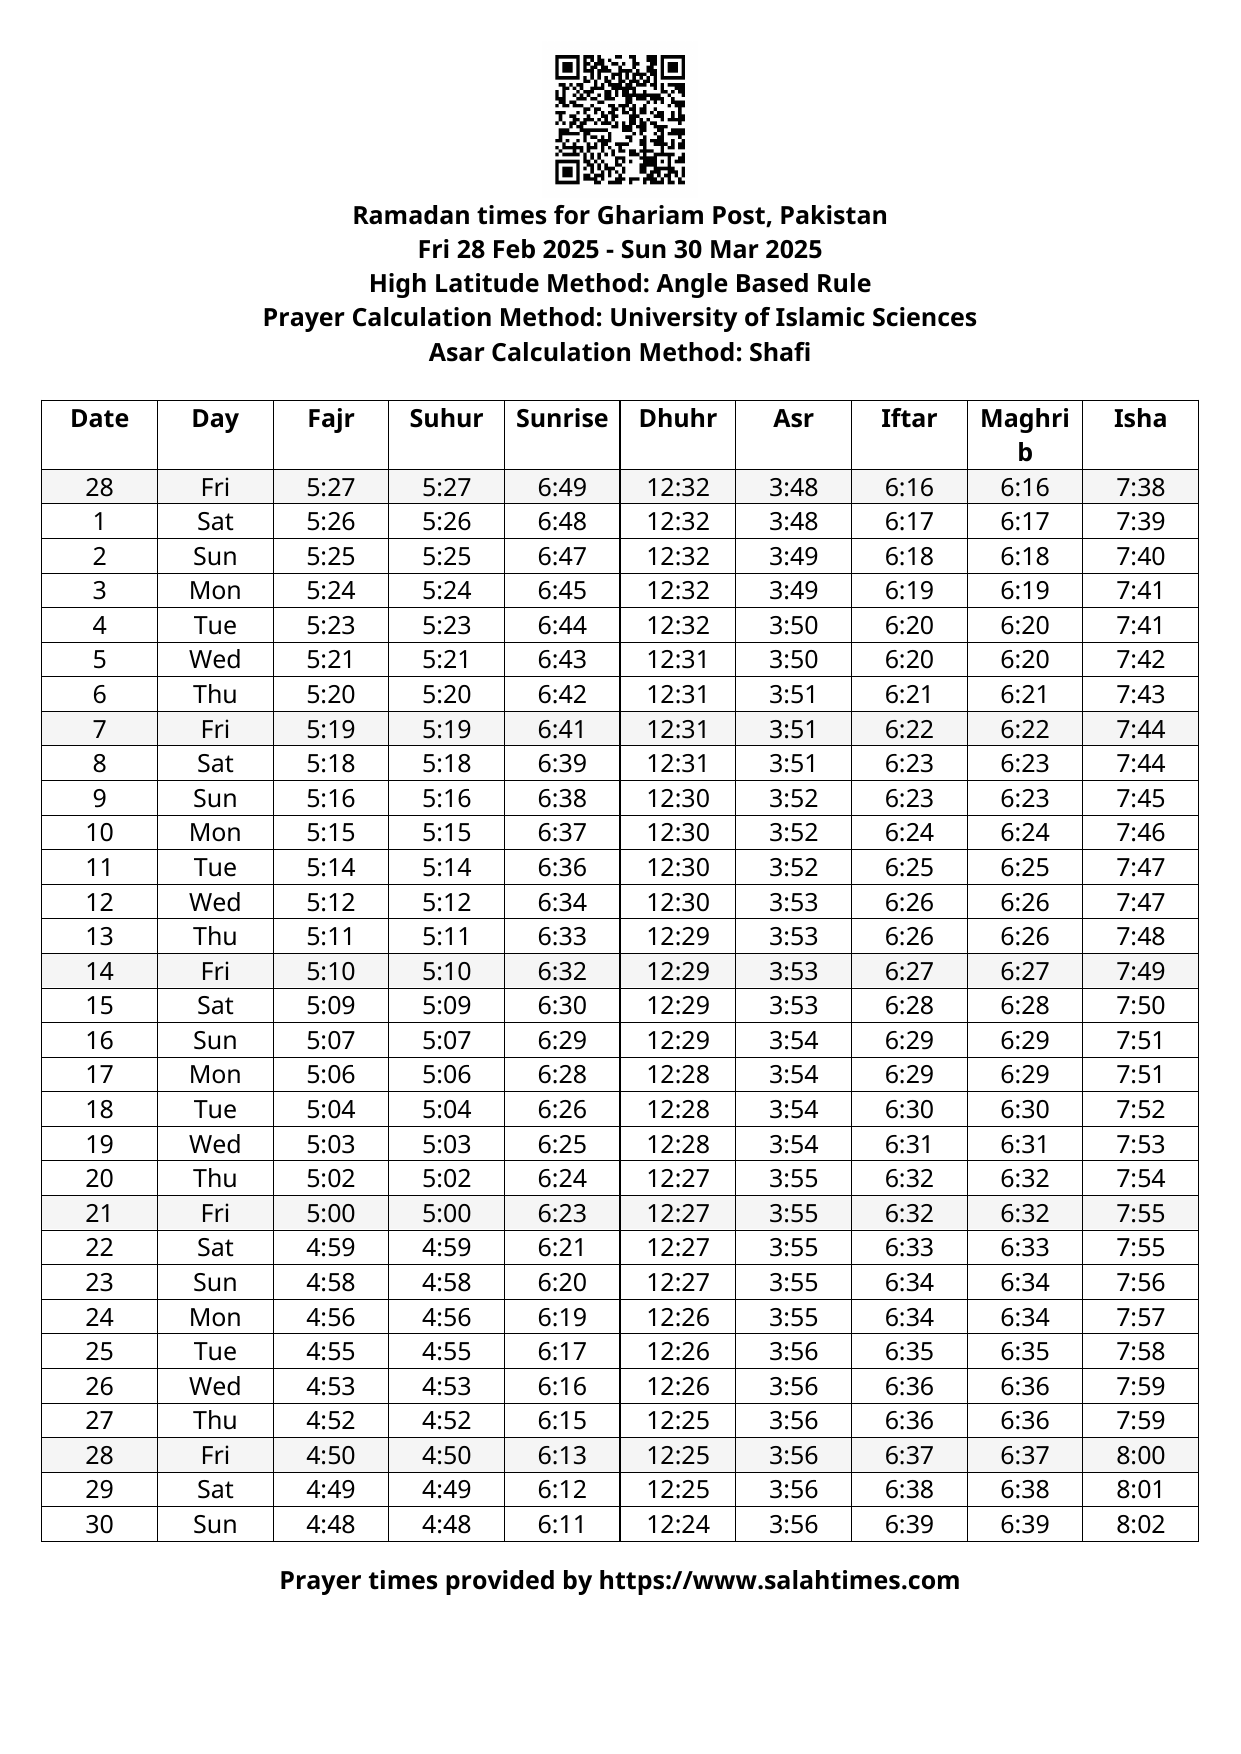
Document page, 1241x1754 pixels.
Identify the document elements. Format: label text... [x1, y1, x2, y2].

table_cell 12:27 [621, 1161, 735, 1195]
table_cell 3:48 [736, 504, 851, 538]
table_cell 3:54 [736, 1058, 851, 1091]
table_cell Wed [158, 1127, 273, 1160]
table_cell 3:53 [736, 954, 851, 987]
table_cell 6:32 [968, 1161, 1082, 1195]
table_cell 23 [42, 1265, 157, 1299]
table_cell Sat [158, 989, 273, 1022]
table_cell 3:55 [736, 1196, 851, 1229]
table_cell 6:35 [968, 1334, 1082, 1368]
table_cell 6:29 [852, 1058, 967, 1091]
table_cell 6:32 [852, 1196, 967, 1229]
table_cell 5:21 [274, 643, 388, 676]
table_cell 6:23 [505, 1196, 619, 1229]
table_cell 12:26 [621, 1369, 735, 1402]
text Asar Calculation Method: Shafi [42, 334, 1198, 368]
table_cell Fri [158, 954, 273, 987]
table_cell 6:27 [852, 954, 967, 987]
table_cell 7:38 [1083, 470, 1198, 503]
table_cell 6:16 [505, 1369, 619, 1402]
table_cell Fri [158, 1438, 273, 1472]
table_cell 5:26 [389, 504, 504, 538]
table_cell 6:25 [505, 1127, 619, 1160]
table_cell Thu [158, 1161, 273, 1195]
text Ramadan times for Ghariam Post, Pakistan [42, 198, 1198, 232]
table_cell 3:55 [736, 1161, 851, 1195]
table_cell 5:19 [389, 712, 504, 745]
table_cell 6:49 [505, 470, 619, 503]
table_cell 6:35 [852, 1334, 967, 1368]
table_cell 5:14 [389, 850, 504, 884]
table_cell 3:56 [736, 1334, 851, 1368]
table_cell 4:52 [274, 1404, 388, 1437]
table_cell 7:48 [1083, 919, 1198, 953]
table_header Fajr [274, 401, 388, 469]
table_cell 20 [42, 1161, 157, 1195]
table_cell 3:56 [736, 1507, 851, 1541]
table_header Sunrise [505, 401, 619, 469]
table_cell Tue [158, 1092, 273, 1126]
table_cell 5:00 [274, 1196, 388, 1229]
text Prayer times provided by https://www.salahtimes.com [42, 1563, 1198, 1597]
table_cell 6 [42, 677, 157, 711]
table_header Suhur [389, 401, 504, 469]
table_cell 5:25 [389, 539, 504, 572]
table_cell Sun [158, 781, 273, 814]
table_cell 5:27 [274, 470, 388, 503]
table_cell 3:54 [736, 1092, 851, 1126]
table_header Maghrib [968, 401, 1082, 469]
table_cell 30 [42, 1507, 157, 1541]
table_cell 5:27 [389, 470, 504, 503]
table_cell 7:54 [1083, 1161, 1198, 1195]
table_cell 6:25 [968, 850, 1082, 884]
table_cell 12:31 [621, 746, 735, 780]
table_cell 8 [42, 746, 157, 780]
table_cell 6:32 [968, 1196, 1082, 1229]
table_cell 21 [42, 1196, 157, 1229]
table_cell 14 [42, 954, 157, 987]
table_cell 6:32 [852, 1161, 967, 1195]
table_cell 4:56 [274, 1300, 388, 1333]
table_cell 6:23 [852, 746, 967, 780]
table_cell 5:14 [274, 850, 388, 884]
table_cell 5:04 [274, 1092, 388, 1126]
table_cell 6:39 [852, 1507, 967, 1541]
table_cell 12:28 [621, 1127, 735, 1160]
table_cell 5:11 [389, 919, 504, 953]
table_cell 12:30 [621, 885, 735, 918]
table_cell 5:03 [274, 1127, 388, 1160]
table_cell 12:29 [621, 954, 735, 987]
table_cell 6:34 [852, 1265, 967, 1299]
table_cell 6:24 [968, 816, 1082, 849]
table_cell 12:25 [621, 1404, 735, 1437]
table_cell 6:36 [968, 1404, 1082, 1437]
table_cell 6:39 [505, 746, 619, 780]
table_cell 12:29 [621, 1023, 735, 1057]
table_cell 6:18 [968, 539, 1082, 572]
table_cell 12:25 [621, 1438, 735, 1472]
table_cell 6:34 [505, 885, 619, 918]
picture [542, 41, 699, 198]
table_cell 8:02 [1083, 1507, 1198, 1541]
table_cell 4:58 [389, 1265, 504, 1299]
table_cell 7:53 [1083, 1127, 1198, 1160]
table_cell 6:33 [968, 1231, 1082, 1264]
table_cell 6:22 [968, 712, 1082, 745]
table_cell 12:24 [621, 1507, 735, 1541]
table_cell 7:47 [1083, 885, 1198, 918]
table_cell 6:38 [852, 1473, 967, 1506]
table_cell 5:12 [274, 885, 388, 918]
table_cell 6:21 [505, 1231, 619, 1264]
table_cell 5:12 [389, 885, 504, 918]
table_cell 12:31 [621, 677, 735, 711]
table_cell 7:57 [1083, 1300, 1198, 1333]
table_cell 12:30 [621, 850, 735, 884]
table_cell 6:11 [505, 1507, 619, 1541]
table_cell 8:00 [1083, 1438, 1198, 1472]
table_cell 7:41 [1083, 608, 1198, 642]
table_cell 12:25 [621, 1473, 735, 1506]
table_cell 6:29 [852, 1023, 967, 1057]
table_cell 5:15 [274, 816, 388, 849]
table_cell 12:28 [621, 1058, 735, 1091]
table_cell 3:56 [736, 1473, 851, 1506]
table_cell 6:38 [505, 781, 619, 814]
table_cell 24 [42, 1300, 157, 1333]
table_cell 4 [42, 608, 157, 642]
table_cell 3:53 [736, 885, 851, 918]
table_cell Sun [158, 1507, 273, 1541]
table_cell 7:44 [1083, 712, 1198, 745]
table_cell 3:55 [736, 1231, 851, 1264]
table_cell 5:07 [274, 1023, 388, 1057]
table_cell 6:42 [505, 677, 619, 711]
table_cell 5:18 [274, 746, 388, 780]
table_cell 12:32 [621, 574, 735, 607]
table_cell 6:32 [505, 954, 619, 987]
table_cell 6:21 [968, 677, 1082, 711]
table_cell 4:59 [274, 1231, 388, 1264]
table_cell 12 [42, 885, 157, 918]
table_cell 5 [42, 643, 157, 676]
table_cell 6:19 [505, 1300, 619, 1333]
table_cell 6:21 [852, 677, 967, 711]
table_cell Sat [158, 504, 273, 538]
table_cell 13 [42, 919, 157, 953]
table_cell Thu [158, 1404, 273, 1437]
table_cell 15 [42, 989, 157, 1022]
table_cell 6:29 [968, 1058, 1082, 1091]
table_cell 5:18 [389, 746, 504, 780]
table_cell 5:24 [389, 574, 504, 607]
table_cell 12:31 [621, 712, 735, 745]
table_cell 5:09 [274, 989, 388, 1022]
table_cell Sun [158, 1265, 273, 1299]
table_cell 6:31 [968, 1127, 1082, 1160]
table_cell 29 [42, 1473, 157, 1506]
table_cell Mon [158, 574, 273, 607]
table_cell 6:34 [968, 1300, 1082, 1333]
table_cell 27 [42, 1404, 157, 1437]
table_cell 7 [42, 712, 157, 745]
table_cell 7:46 [1083, 816, 1198, 849]
table_cell Thu [158, 919, 273, 953]
table_cell 12:27 [621, 1196, 735, 1229]
table_cell 5:11 [274, 919, 388, 953]
table_cell 3:56 [736, 1404, 851, 1437]
table_cell 5:20 [274, 677, 388, 711]
table_cell 7:52 [1083, 1092, 1198, 1126]
table_cell 10 [42, 816, 157, 849]
table_cell 6:47 [505, 539, 619, 572]
table_cell 4:58 [274, 1265, 388, 1299]
table_cell 6:30 [852, 1092, 967, 1126]
table_cell 6:33 [852, 1231, 967, 1264]
table_cell 7:51 [1083, 1023, 1198, 1057]
table_cell Wed [158, 643, 273, 676]
table_cell 6:16 [852, 470, 967, 503]
table_cell 12:30 [621, 781, 735, 814]
table_cell 3:56 [736, 1438, 851, 1472]
table_cell 12:32 [621, 608, 735, 642]
table_cell 12:26 [621, 1300, 735, 1333]
table_cell 4:49 [274, 1473, 388, 1506]
table_cell Sun [158, 1023, 273, 1057]
table_cell Tue [158, 1334, 273, 1368]
table_cell 7:58 [1083, 1334, 1198, 1368]
table_cell Tue [158, 850, 273, 884]
table_cell 3:52 [736, 850, 851, 884]
table_cell 6:26 [505, 1092, 619, 1126]
table_cell 4:59 [389, 1231, 504, 1264]
table_cell 6:18 [852, 539, 967, 572]
table_cell 6:20 [852, 608, 967, 642]
table_cell 6:17 [852, 504, 967, 538]
table_cell 6:30 [968, 1092, 1082, 1126]
table_cell 6:37 [505, 816, 619, 849]
table_cell 6:26 [968, 885, 1082, 918]
table_cell 6:26 [852, 919, 967, 953]
table_cell 3:49 [736, 539, 851, 572]
table_cell 3:50 [736, 608, 851, 642]
table_cell 6:25 [852, 850, 967, 884]
table_cell Mon [158, 1300, 273, 1333]
table_cell 6:20 [505, 1265, 619, 1299]
table_cell 4:48 [274, 1507, 388, 1541]
table_cell Fri [158, 712, 273, 745]
table_cell 5:23 [389, 608, 504, 642]
table_cell 12:28 [621, 1092, 735, 1126]
table_cell 6:13 [505, 1438, 619, 1472]
table_cell 4:53 [274, 1369, 388, 1402]
table_cell Fri [158, 470, 273, 503]
table_cell 5:03 [389, 1127, 504, 1160]
table_cell 6:36 [852, 1369, 967, 1402]
table_cell Fri [158, 1196, 273, 1229]
table_cell 3:56 [736, 1369, 851, 1402]
table_cell 4:48 [389, 1507, 504, 1541]
table_cell 6:22 [852, 712, 967, 745]
table_cell 3:48 [736, 470, 851, 503]
table_cell 6:29 [968, 1023, 1082, 1057]
table_cell Thu [158, 677, 273, 711]
table_cell 7:49 [1083, 954, 1198, 987]
table_cell 6:39 [968, 1507, 1082, 1541]
table_cell 17 [42, 1058, 157, 1091]
table_cell 6:24 [505, 1161, 619, 1195]
table_cell 7:40 [1083, 539, 1198, 572]
table_cell 6:26 [852, 885, 967, 918]
table_cell 5:20 [389, 677, 504, 711]
table_header Asr [736, 401, 851, 469]
table_cell 3:52 [736, 816, 851, 849]
table_cell 5:06 [389, 1058, 504, 1091]
table_cell 9 [42, 781, 157, 814]
table_cell 12:32 [621, 470, 735, 503]
table_cell 2 [42, 539, 157, 572]
table_header Dhuhr [621, 401, 735, 469]
table_cell 6:34 [968, 1265, 1082, 1299]
table_cell 6:34 [852, 1300, 967, 1333]
table_cell 5:16 [274, 781, 388, 814]
table_cell 6:20 [852, 643, 967, 676]
table_cell 4:50 [389, 1438, 504, 1472]
table_cell 12:32 [621, 504, 735, 538]
table_cell 6:33 [505, 919, 619, 953]
table_cell 6:36 [505, 850, 619, 884]
table_cell 4:52 [389, 1404, 504, 1437]
table_cell 6:31 [852, 1127, 967, 1160]
table_cell 6:41 [505, 712, 619, 745]
table_cell 5:10 [389, 954, 504, 987]
table_cell 25 [42, 1334, 157, 1368]
table_cell 12:29 [621, 919, 735, 953]
table_cell 16 [42, 1023, 157, 1057]
table_cell 11 [42, 850, 157, 884]
table_cell 4:55 [274, 1334, 388, 1368]
table_cell 7:47 [1083, 850, 1198, 884]
table_cell 5:26 [274, 504, 388, 538]
table_cell 8:01 [1083, 1473, 1198, 1506]
table_cell 12:31 [621, 643, 735, 676]
table_cell 12:27 [621, 1265, 735, 1299]
text Prayer Calculation Method: University of Islamic Sciences [42, 300, 1198, 334]
table_cell 5:24 [274, 574, 388, 607]
table_header Date [42, 401, 157, 469]
table_cell 7:42 [1083, 643, 1198, 676]
table_cell 6:37 [968, 1438, 1082, 1472]
table_cell 5:04 [389, 1092, 504, 1126]
table_cell 3:49 [736, 574, 851, 607]
table_cell 5:02 [274, 1161, 388, 1195]
table_cell 4:49 [389, 1473, 504, 1506]
table_cell 18 [42, 1092, 157, 1126]
table_cell 28 [42, 470, 157, 503]
table_cell 12:29 [621, 989, 735, 1022]
table_cell 5:02 [389, 1161, 504, 1195]
table_cell 5:25 [274, 539, 388, 572]
table_cell 7:59 [1083, 1404, 1198, 1437]
table_cell Wed [158, 885, 273, 918]
table_cell 6:26 [968, 919, 1082, 953]
table_cell 5:10 [274, 954, 388, 987]
table_cell 4:55 [389, 1334, 504, 1368]
table_cell 6:37 [852, 1438, 967, 1472]
table_cell 5:06 [274, 1058, 388, 1091]
table_cell Wed [158, 1369, 273, 1402]
table_cell 3:51 [736, 712, 851, 745]
table_cell 6:38 [968, 1473, 1082, 1506]
table_cell 6:23 [968, 781, 1082, 814]
table_cell 7:55 [1083, 1196, 1198, 1229]
table_cell 6:20 [968, 608, 1082, 642]
table_cell 5:00 [389, 1196, 504, 1229]
table_cell 7:43 [1083, 677, 1198, 711]
table_cell 6:48 [505, 504, 619, 538]
table_cell 6:24 [852, 816, 967, 849]
table_cell 7:59 [1083, 1369, 1198, 1402]
table_cell 7:56 [1083, 1265, 1198, 1299]
table_cell 6:45 [505, 574, 619, 607]
table_cell 7:55 [1083, 1231, 1198, 1264]
table_cell 28 [42, 1438, 157, 1472]
table_cell 5:09 [389, 989, 504, 1022]
table_cell 3 [42, 574, 157, 607]
table_cell 19 [42, 1127, 157, 1160]
table_cell 6:23 [968, 746, 1082, 780]
table_cell 6:43 [505, 643, 619, 676]
table_cell Tue [158, 608, 273, 642]
table_cell 5:19 [274, 712, 388, 745]
table_cell 7:44 [1083, 746, 1198, 780]
table_cell Mon [158, 1058, 273, 1091]
table_cell 6:20 [968, 643, 1082, 676]
table_cell 6:19 [968, 574, 1082, 607]
table_cell 7:50 [1083, 989, 1198, 1022]
table_cell 6:17 [968, 504, 1082, 538]
table_cell 7:51 [1083, 1058, 1198, 1091]
table_cell 6:28 [968, 989, 1082, 1022]
table_cell 6:29 [505, 1023, 619, 1057]
table_cell 7:39 [1083, 504, 1198, 538]
table_cell 5:23 [274, 608, 388, 642]
table_cell 3:53 [736, 989, 851, 1022]
table_cell 6:16 [968, 470, 1082, 503]
table_cell Sat [158, 746, 273, 780]
table_cell 22 [42, 1231, 157, 1264]
table_cell 7:45 [1083, 781, 1198, 814]
text Fri 28 Feb 2025 - Sun 30 Mar 2025 [42, 232, 1198, 266]
table_cell 6:36 [852, 1404, 967, 1437]
table_cell 6:36 [968, 1369, 1082, 1402]
table_cell 6:19 [852, 574, 967, 607]
table_cell 4:53 [389, 1369, 504, 1402]
table_cell 6:15 [505, 1404, 619, 1437]
table_cell 3:52 [736, 781, 851, 814]
table_cell 1 [42, 504, 157, 538]
table_cell 6:44 [505, 608, 619, 642]
table_cell 5:16 [389, 781, 504, 814]
table_cell 4:50 [274, 1438, 388, 1472]
table_cell 3:51 [736, 746, 851, 780]
table_cell 6:12 [505, 1473, 619, 1506]
table_cell 3:53 [736, 919, 851, 953]
table_cell 6:28 [852, 989, 967, 1022]
table_cell 6:28 [505, 1058, 619, 1091]
table_cell 4:56 [389, 1300, 504, 1333]
table_cell 3:55 [736, 1265, 851, 1299]
table_cell 7:41 [1083, 574, 1198, 607]
table_cell Sat [158, 1473, 273, 1506]
table_cell 3:54 [736, 1023, 851, 1057]
table_cell 6:27 [968, 954, 1082, 987]
table_header Day [158, 401, 273, 469]
table_cell 6:30 [505, 989, 619, 1022]
table_cell 12:26 [621, 1334, 735, 1368]
table_header Isha [1083, 401, 1198, 469]
table_cell 3:50 [736, 643, 851, 676]
table_cell 6:23 [852, 781, 967, 814]
table_cell 12:32 [621, 539, 735, 572]
table_cell 12:27 [621, 1231, 735, 1264]
table_header Iftar [852, 401, 967, 469]
table_cell 5:07 [389, 1023, 504, 1057]
table_cell Mon [158, 816, 273, 849]
table_cell 5:15 [389, 816, 504, 849]
table_cell 6:17 [505, 1334, 619, 1368]
table_cell 3:55 [736, 1300, 851, 1333]
table_cell 12:30 [621, 816, 735, 849]
table_cell 5:21 [389, 643, 504, 676]
table_cell 3:54 [736, 1127, 851, 1160]
table_cell Sat [158, 1231, 273, 1264]
text High Latitude Method: Angle Based Rule [42, 266, 1198, 300]
table_cell 26 [42, 1369, 157, 1402]
table_cell Sun [158, 539, 273, 572]
table_cell 3:51 [736, 677, 851, 711]
